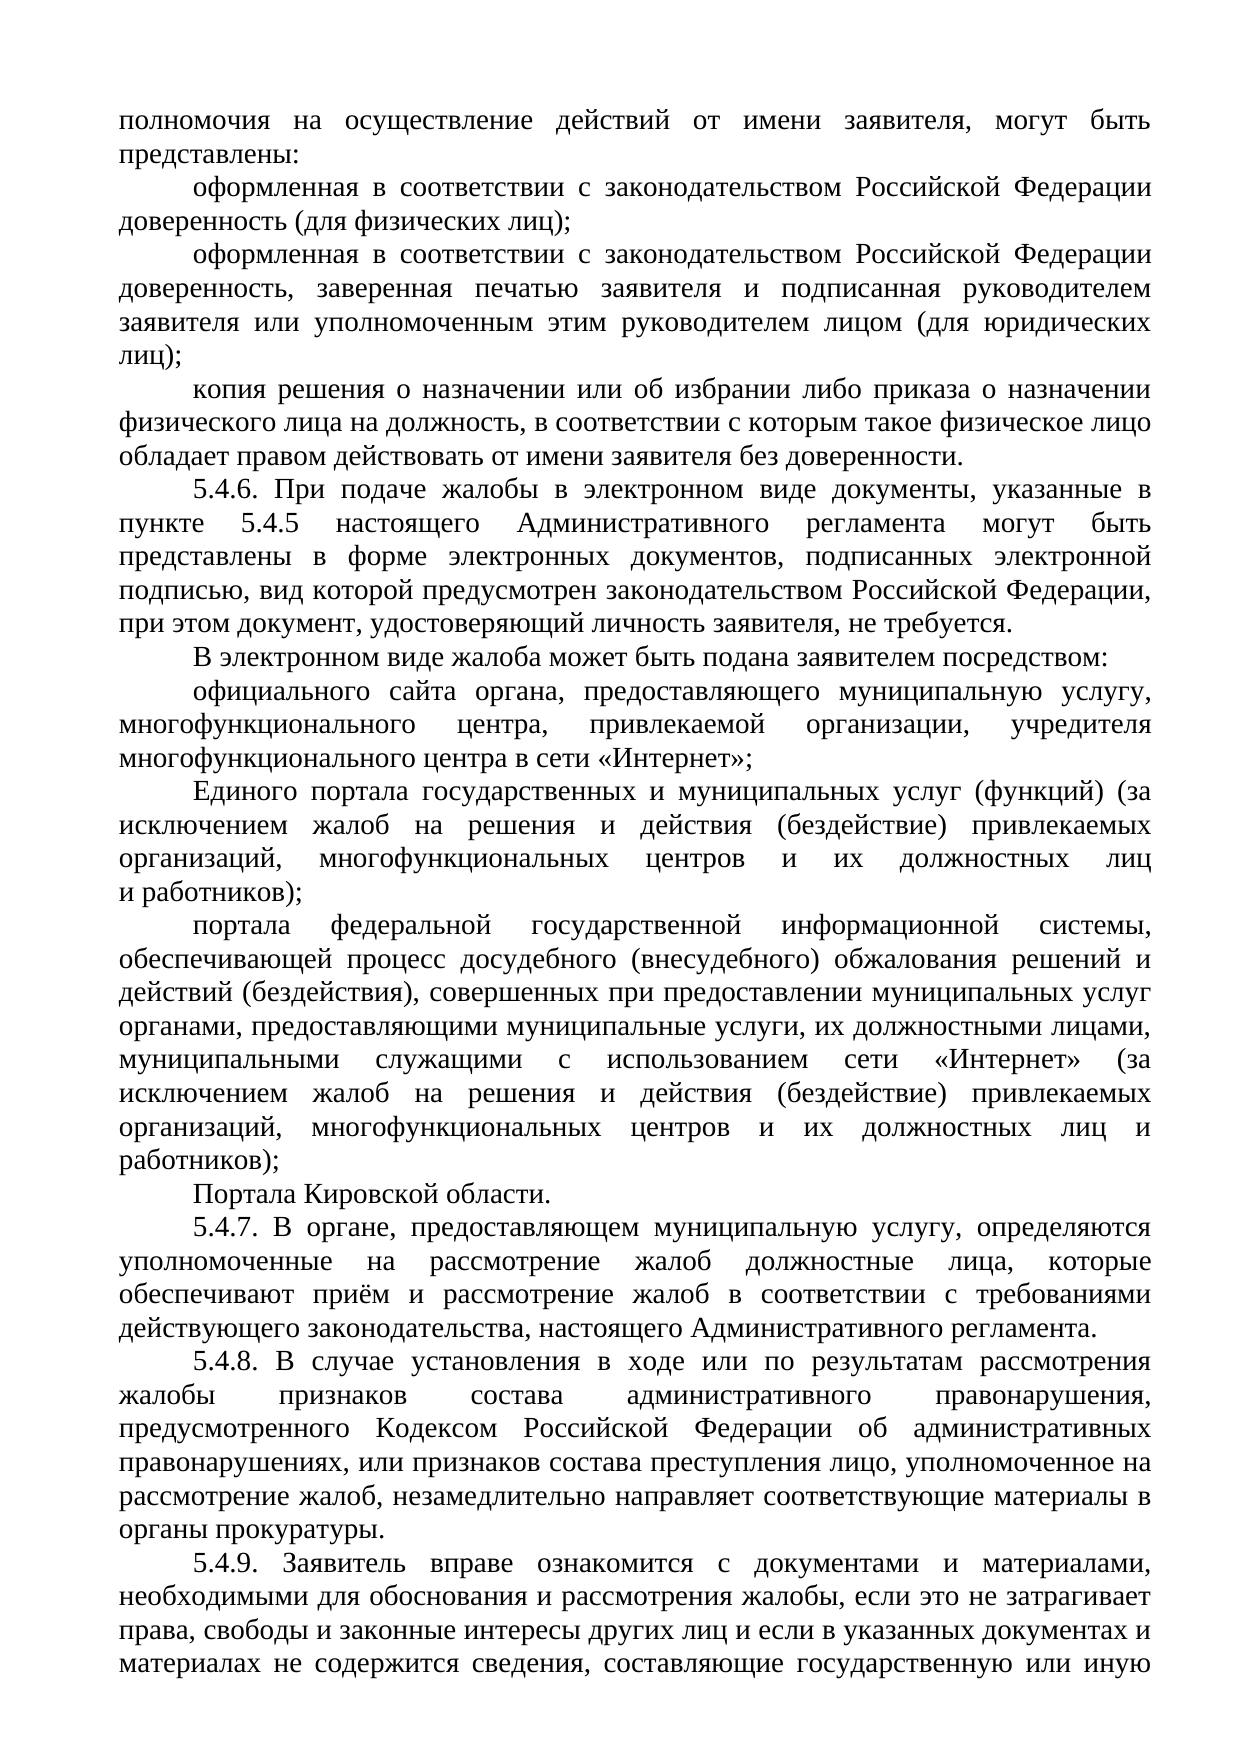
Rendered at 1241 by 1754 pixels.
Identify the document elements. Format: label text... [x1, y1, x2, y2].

text В электронном виде жалоба может быть подана заявителем посредством: [119, 639, 1152, 673]
text оформленная в соответствии с законодательством Российской Федерации доверенность (для физических лиц); [119, 169, 1152, 237]
text Портала Кировской области. [119, 1176, 1152, 1209]
text 5.4.6. При подаче жалобы в электронном виде документы, указанные в пункте 5.4.5 настоящего Административного регламента могут быть представлены в форме электронных документов, подписанных электронной подписью, вид которой предусмотрен законодательством Российской Федерации, при этом документ, удостоверяющий личность заявителя, не требуется. [119, 471, 1152, 639]
text копия решения о назначении или об избрании либо приказа о назначении физического лица на должность, в соответствии с которым такое физическое лицо обладает правом действовать от имени заявителя без доверенности. [119, 371, 1152, 471]
text официального сайта органа, предоставляющего муниципальную услугу, многофункционального центра, привлекаемой организации, учредителя многофункционального центра в сети «Интернет»; [119, 673, 1152, 773]
text 5.4.8. В случае установления в ходе или по результатам рассмотрения жалобы признаков состава административного правонарушения, предусмотренного Кодексом Российской Федерации об административных правонарушениях, или признаков состава преступления лицо, уполномоченное на рассмотрение жалоб, незамедлительно направляет соответствующие материалы в органы прокуратуры. [119, 1343, 1152, 1545]
text Единого портала государственных и муниципальных услуг (функций) (за исключением жалоб на решения и действия (бездействие) привлекаемых организаций, многофункциональных центров и их должностных лиц и работников); [119, 773, 1152, 907]
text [119, 1545, 1152, 1679]
text оформленная в соответствии с законодательством Российской Федерации доверенность, заверенная печатью заявителя и подписанная руководителем заявителя или уполномоченным этим руководителем лицом (для юридических лиц); [119, 237, 1152, 371]
text 5.4.7. В органе, предоставляющем муниципальную услугу, определяются уполномоченные на рассмотрение жалоб должностные лица, которые обеспечивают приём и рассмотрение жалоб в соответствии с требованиями действующего законодательства, настоящего Административного регламента. [119, 1209, 1152, 1343]
text портала федеральной государственной информационной системы, обеспечивающей процесс досудебного (внесудебного) обжалования решений и действий (бездействия), совершенных при предоставлении муниципальных услуг органами, предоставляющими муниципальные услуги, их должностными лицами, муниципальными служащими с использованием сети «Интернет» (за исключением жалоб на решения и действия (бездействие) привлекаемых организаций, многофункциональных центров и их должностных лиц и работников); [119, 907, 1152, 1176]
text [119, 102, 1152, 169]
